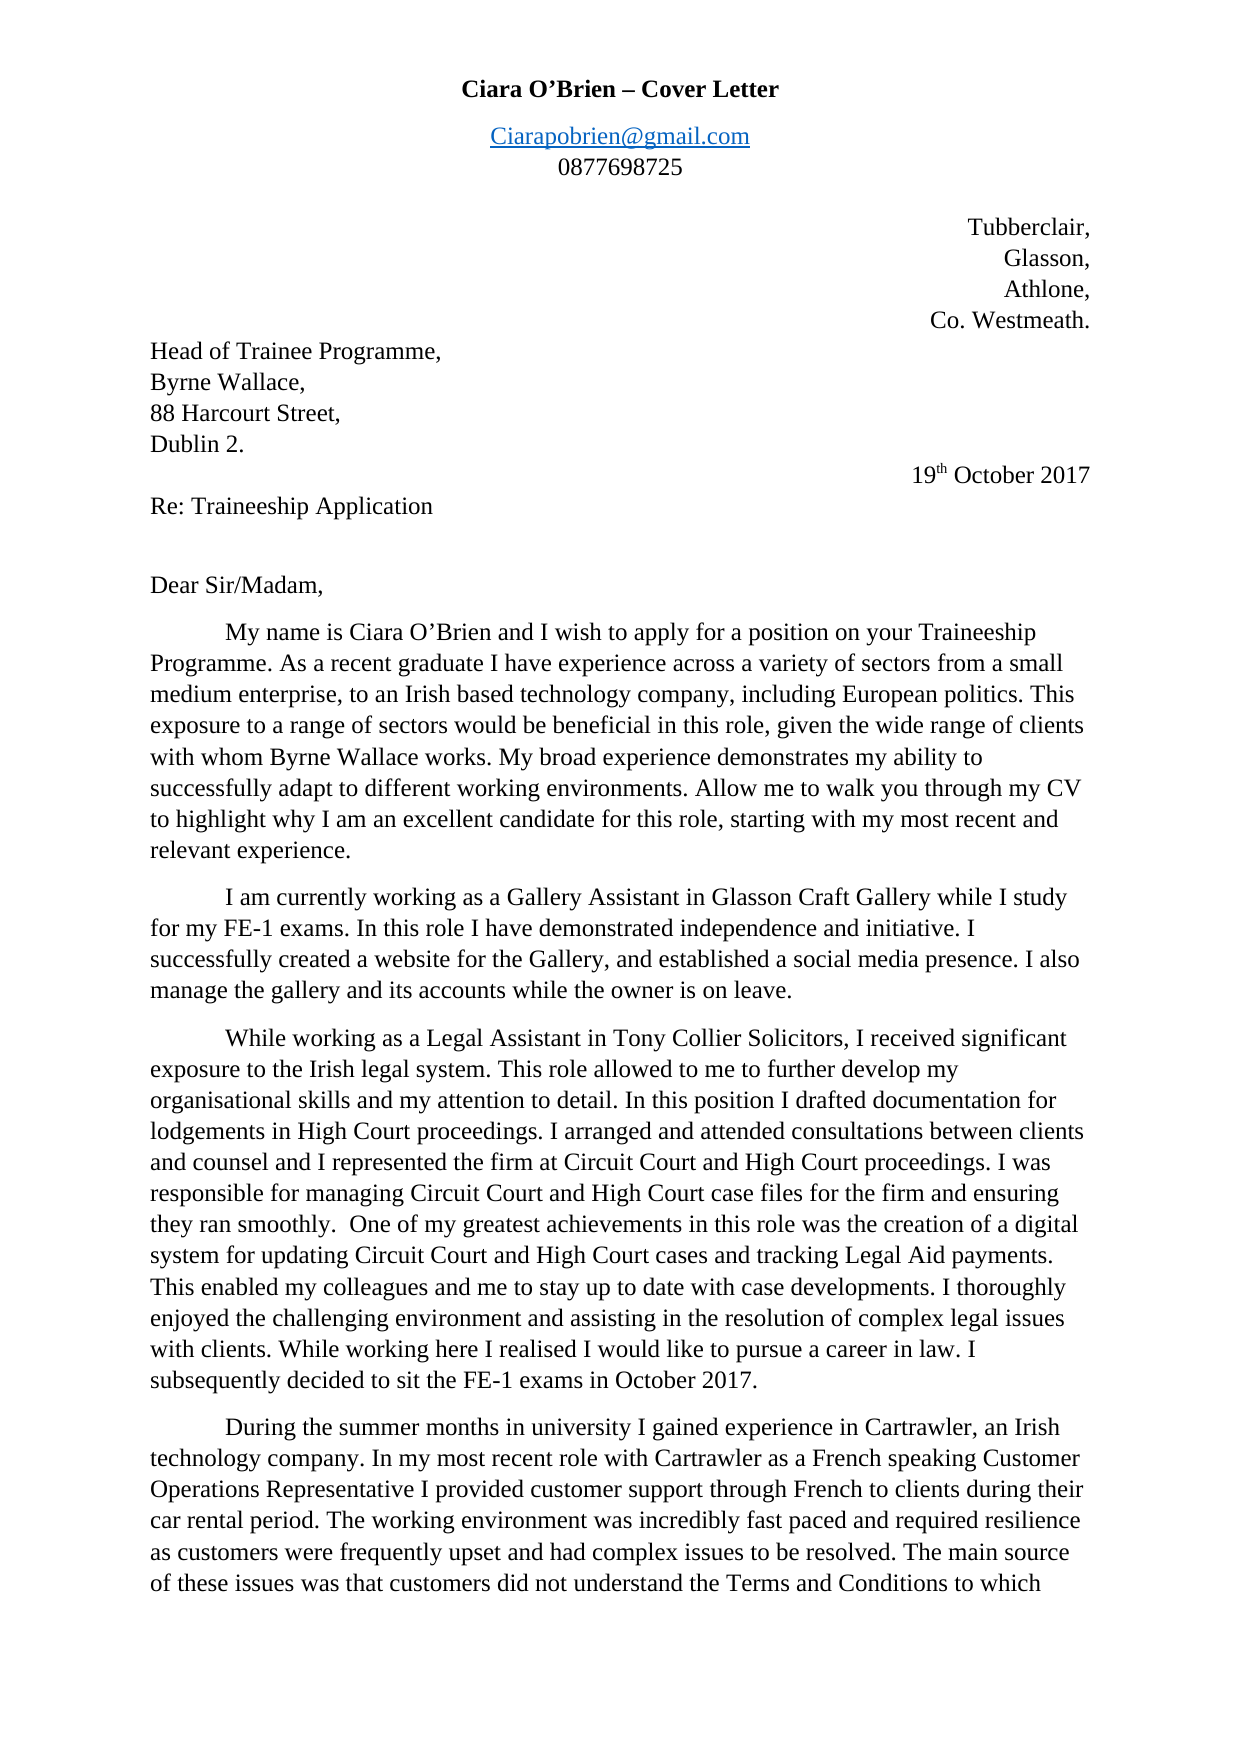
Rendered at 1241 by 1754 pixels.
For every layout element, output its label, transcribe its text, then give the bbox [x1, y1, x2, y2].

text Head of Trainee Programme, [150, 336, 1090, 364]
text My name is Ciara O’Brien and I wish to apply for a position on your Traineeship Programme. As a recent graduate I have experience across a variety of sectors from a small medium enterprise, to an Irish based technology company, including European politics. This exposure to a range of sectors would be beneficial in this role, given the wide range of clients with whom Byrne Wallace works. My broad experience demonstrates my ability to successfully adapt to different working environments. Allow me to walk you through my CV to highlight why I am an excellent candidate for this role, starting with my most recent and relevant experience. [150, 617, 1090, 863]
text Co. Westmeath. [150, 305, 1090, 333]
text I am currently working as a Gallery Assistant in Glasson Craft Gallery while I study for my FE-1 exams. In this role I have demonstrated independence and initiative. I successfully created a website for the Gallery, and established a social media presence. I also manage the gallery and its accounts while the owner is on leave. [150, 882, 1090, 1004]
text 19th October 2017 [150, 460, 1090, 489]
text Re: Traineeship Application [150, 491, 1090, 520]
text 88 Harcourt Street, [150, 398, 1090, 427]
text While working as a Legal Assistant in Tony Collier Solicitors, I received significant exposure to the Irish legal system. This role allowed to me to further develop my organisational skills and my attention to detail. In this position I drafted documentation for lodgements in High Court proceedings. I arranged and attended consultations between clients and counsel and I represented the firm at Circuit Court and High Court proceedings. I was responsible for managing Circuit Court and High Court case files for the firm and ensuring they ran smoothly. One of my greatest achievements in this role was the creation of a digital system for updating Circuit Court and High Court cases and tracking Legal Aid payments. This enabled my colleagues and me to stay up to date with case developments. I thoroughly enjoyed the challenging environment and assisting in the resolution of complex legal issues with clients. While working here I realised I would like to pursue a career in law. I subsequently decided to sit the FE-1 exams in October 2017. [150, 1023, 1090, 1393]
text Glasson, [150, 243, 1090, 271]
text Dear Sir/Madam, [150, 570, 1090, 598]
text Dublin 2. [150, 429, 1090, 458]
text Athlone, [150, 274, 1090, 302]
text Byrne Wallace, [150, 367, 1090, 396]
text Tubberclair, [150, 212, 1090, 240]
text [150, 1412, 1090, 1596]
